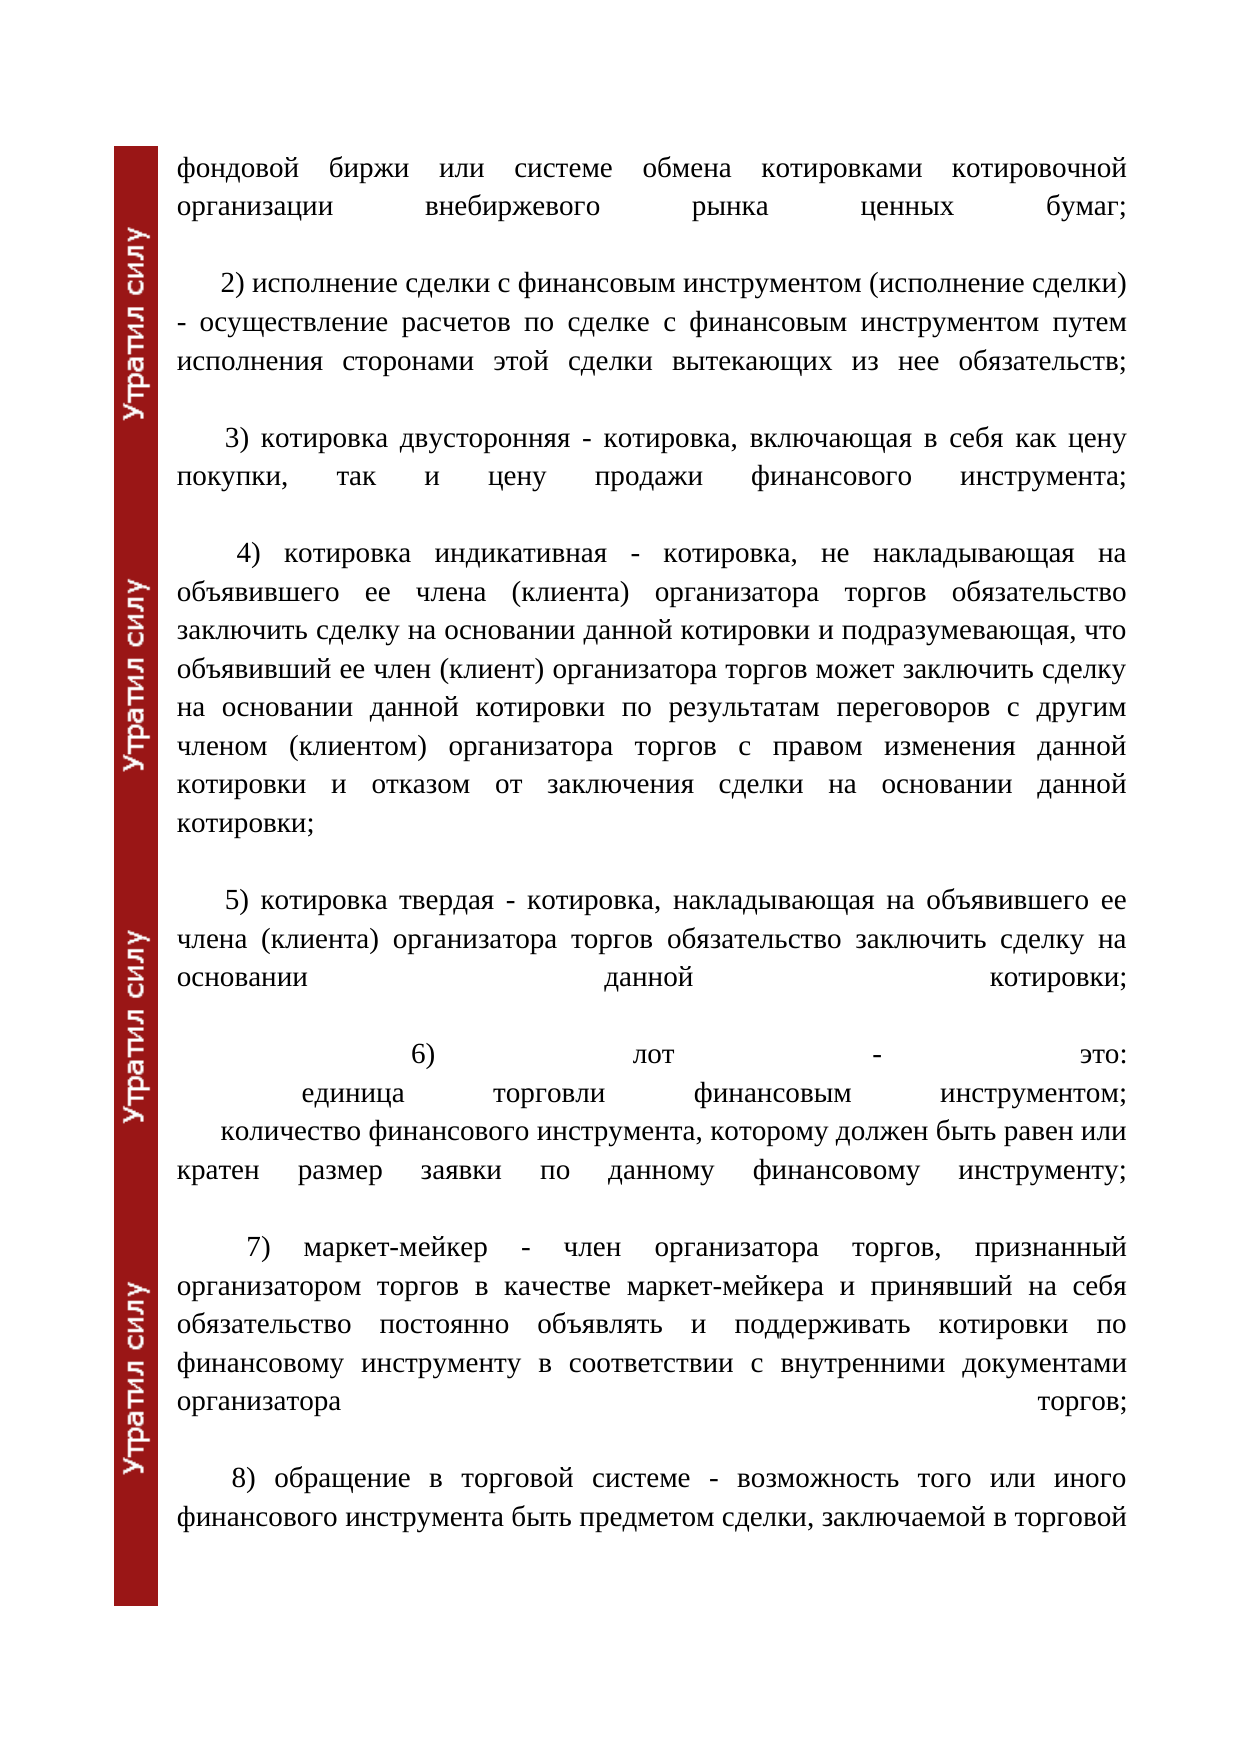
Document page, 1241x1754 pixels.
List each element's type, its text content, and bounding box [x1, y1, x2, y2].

picture [114, 1031, 158, 1036]
picture [114, 1224, 158, 1229]
picture [114, 261, 158, 266]
picture [114, 1455, 158, 1460]
picture [114, 415, 158, 420]
picture [114, 1532, 158, 1606]
text 4) котировка индикативная - котировка, не накладывающая на объявившего ее члена (клиента) организатора торгов обязательство заключить сделку на основании данной котировки и подразумевающая, что объявивший ее член (клиент) организатора торгов может заключить сделку на основании данной котировки по результатам переговоров с другим членом (клиентом) организатора торгов с правом изменения данной котировки и отказом от заключения сделки на основании данной котировки; [112, 535, 1128, 877]
text 7) маркет-мейкер - член организатора торгов, признанный организатором торгов в качестве маркет-мейкера и принявший на себя обязательство постоянно объявлять и поддерживать котировки по финансовому инструменту в соответствии с внутренними документами организатора торгов; [112, 1229, 1128, 1455]
picture [114, 877, 158, 882]
text 5) котировка твердая - котировка, накладывающая на объявившего ее члена (клиента) организатора торгов обязательство заключить сделку на основании данной котировки; [112, 882, 1128, 1031]
picture [114, 530, 158, 535]
text 2) исполнение сделки с финансовым инструментом (исполнение сделки) - осуществление расчетов по сделке с финансовым инструментом путем исполнения сторонами этой сделки вытекающих из нее обязательств; [112, 266, 1128, 415]
text 3) котировка двусторонняя - котировка, включающая в себя как цену покупки, так и цену продажи финансового инструмента; [112, 420, 1128, 530]
text 6) лот - это: единица торговли финансовым инструментом; количество финансового инструмента, которому должен быть равен или кратен размер заявки по данному финансовому инструменту; [112, 1036, 1128, 1224]
picture [114, 146, 158, 150]
